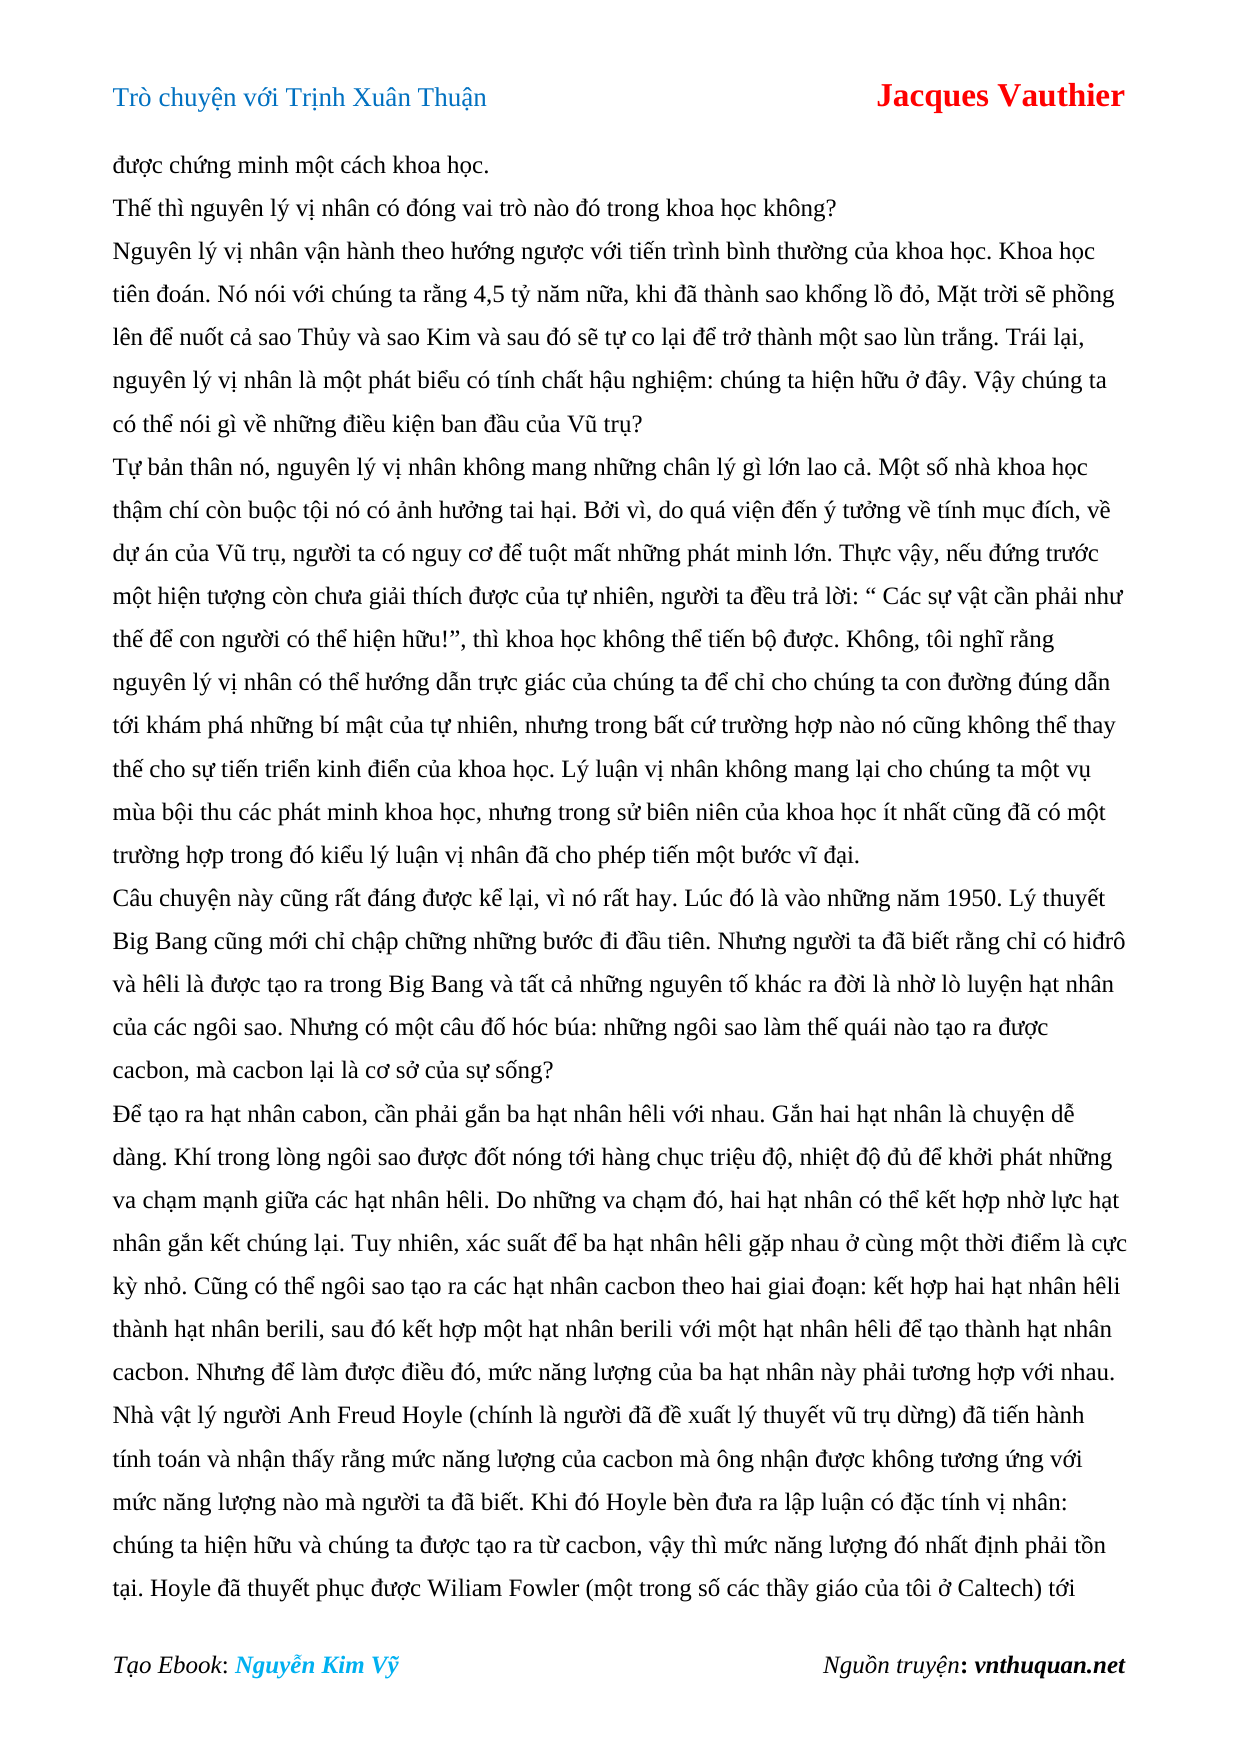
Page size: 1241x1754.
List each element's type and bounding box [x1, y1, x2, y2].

text [112, 150, 1128, 1602]
